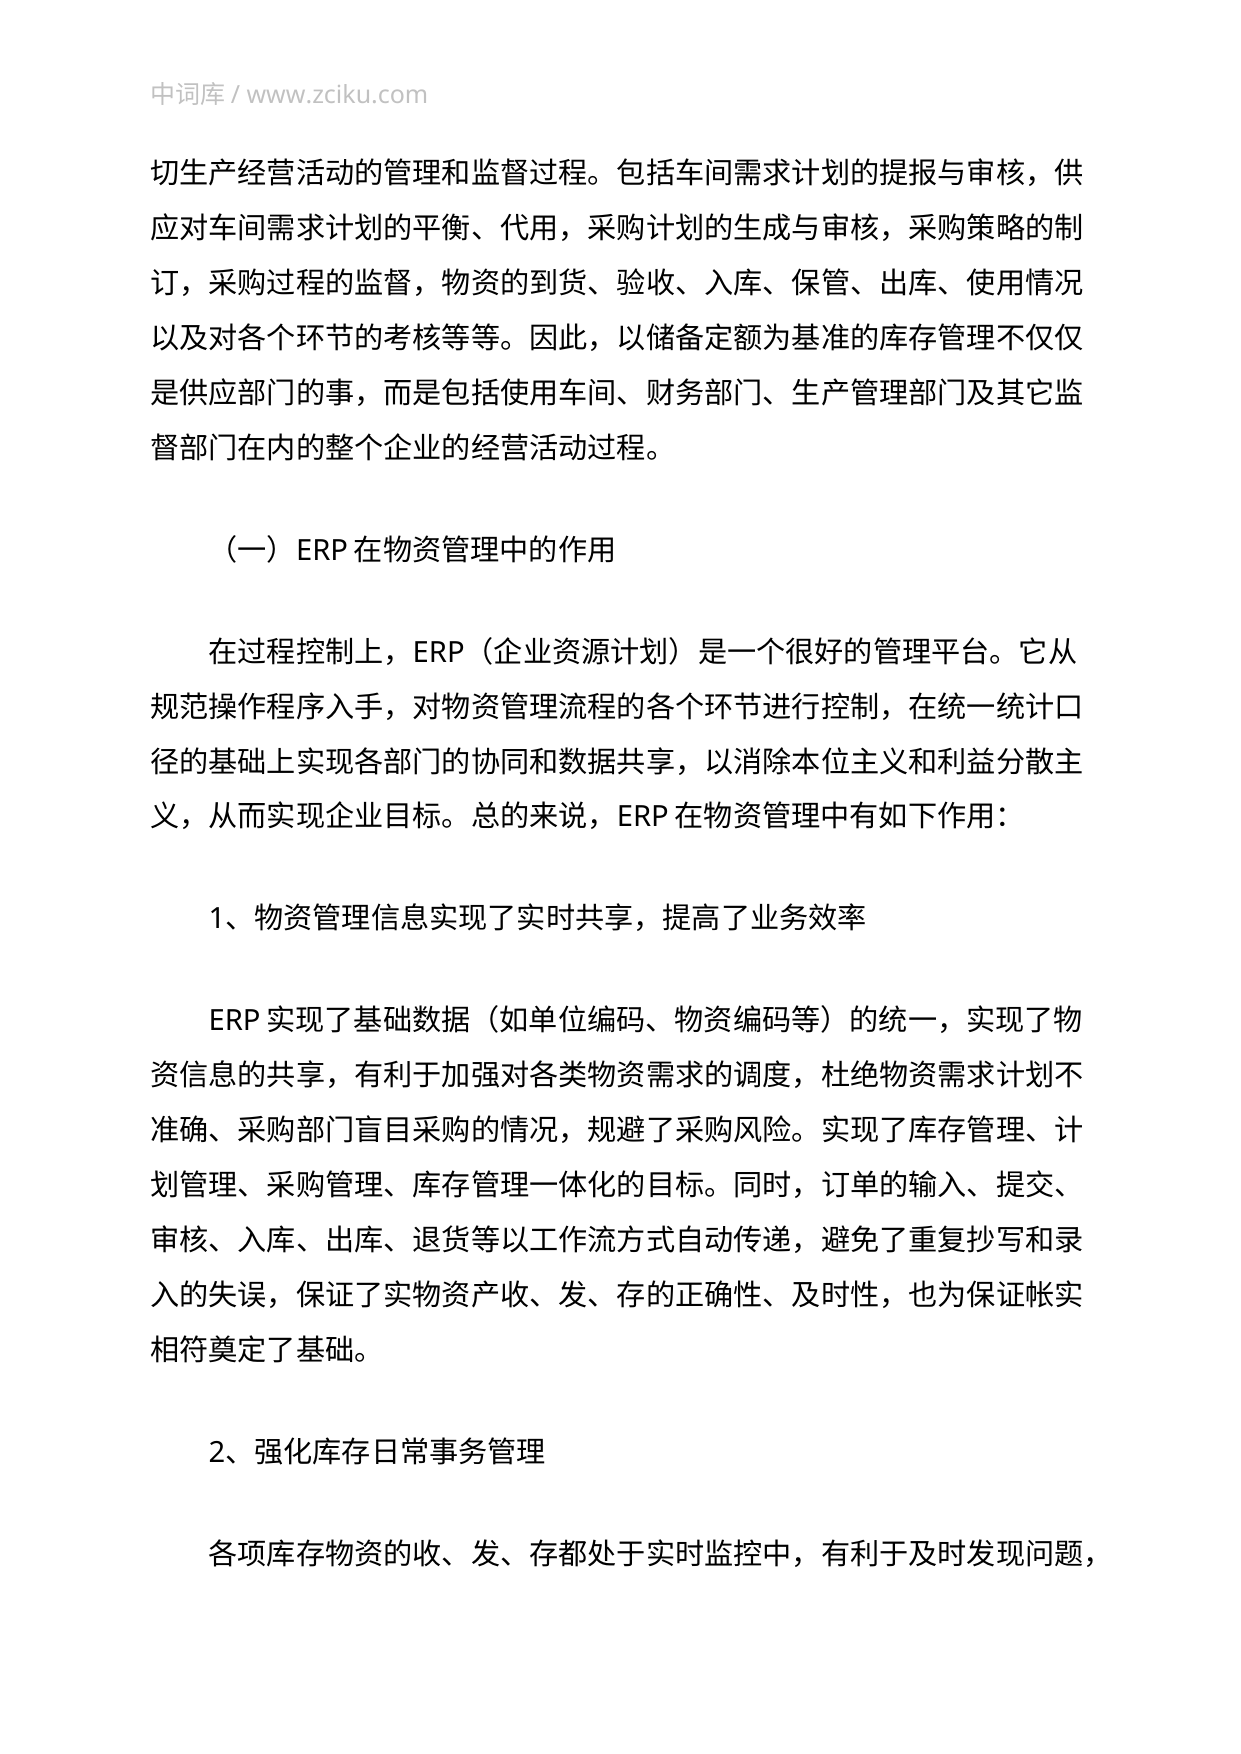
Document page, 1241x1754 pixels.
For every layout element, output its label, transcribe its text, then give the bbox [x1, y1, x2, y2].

text 在过程控制上，ERP（企业资源计划）是一个很好的管理平台。它从规范操作程序入手，对物资管理流程的各个环节进行控制，在统一统计口径的基础上实现各部门的协同和数据共享，以消除本位主义和利益分散主义，从而实现企业目标。总的来说，ERP在物资管理中有如下作用： [150, 628, 1090, 835]
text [150, 1530, 1090, 1572]
text ERP实现了基础数据（如单位编码、物资编码等）的统一，实现了物资信息的共享，有利于加强对各类物资需求的调度，杜绝物资需求计划不准确、采购部门盲目采购的情况，规避了采购风险。实现了库存管理、计划管理、采购管理、库存管理一体化的目标。同时，订单的输入、提交、审核、入库、出库、退货等以工作流方式自动传递，避免了重复抄写和录入的失误，保证了实物资产收、发、存的正确性、及时性，也为保证帐实相符奠定了基础。 [150, 997, 1090, 1369]
text 1、物资管理信息实现了实时共享，提高了业务效率 [150, 895, 1090, 937]
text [150, 150, 1090, 467]
text （一）ERP在物资管理中的作用 [150, 526, 1090, 569]
text 2、强化库存日常事务管理 [150, 1428, 1090, 1471]
